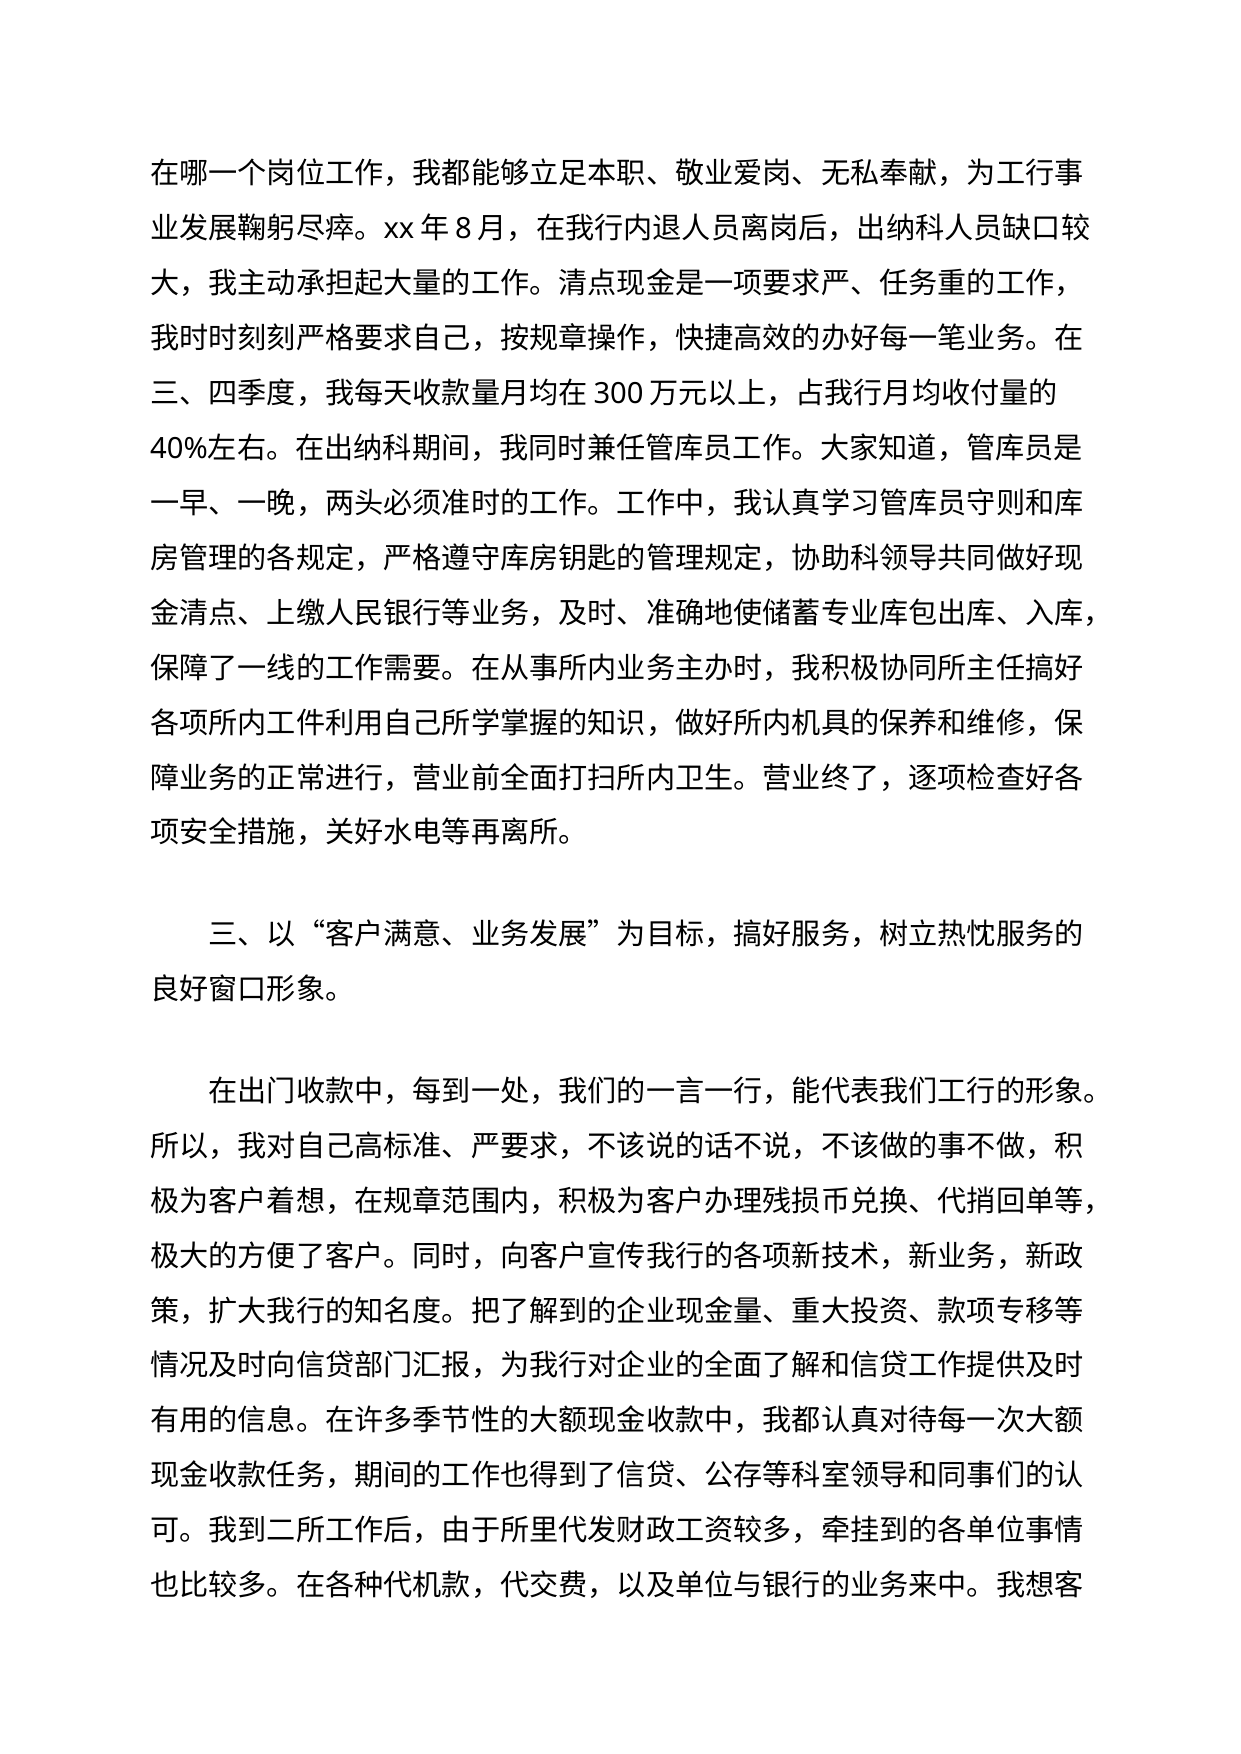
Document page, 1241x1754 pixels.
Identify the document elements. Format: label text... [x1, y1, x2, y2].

text 三、以“客户满意、业务发展”为目标，搞好服务，树立热忱服务的良好窗口形象。 [150, 911, 1090, 1008]
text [150, 1067, 1090, 1604]
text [150, 150, 1090, 851]
